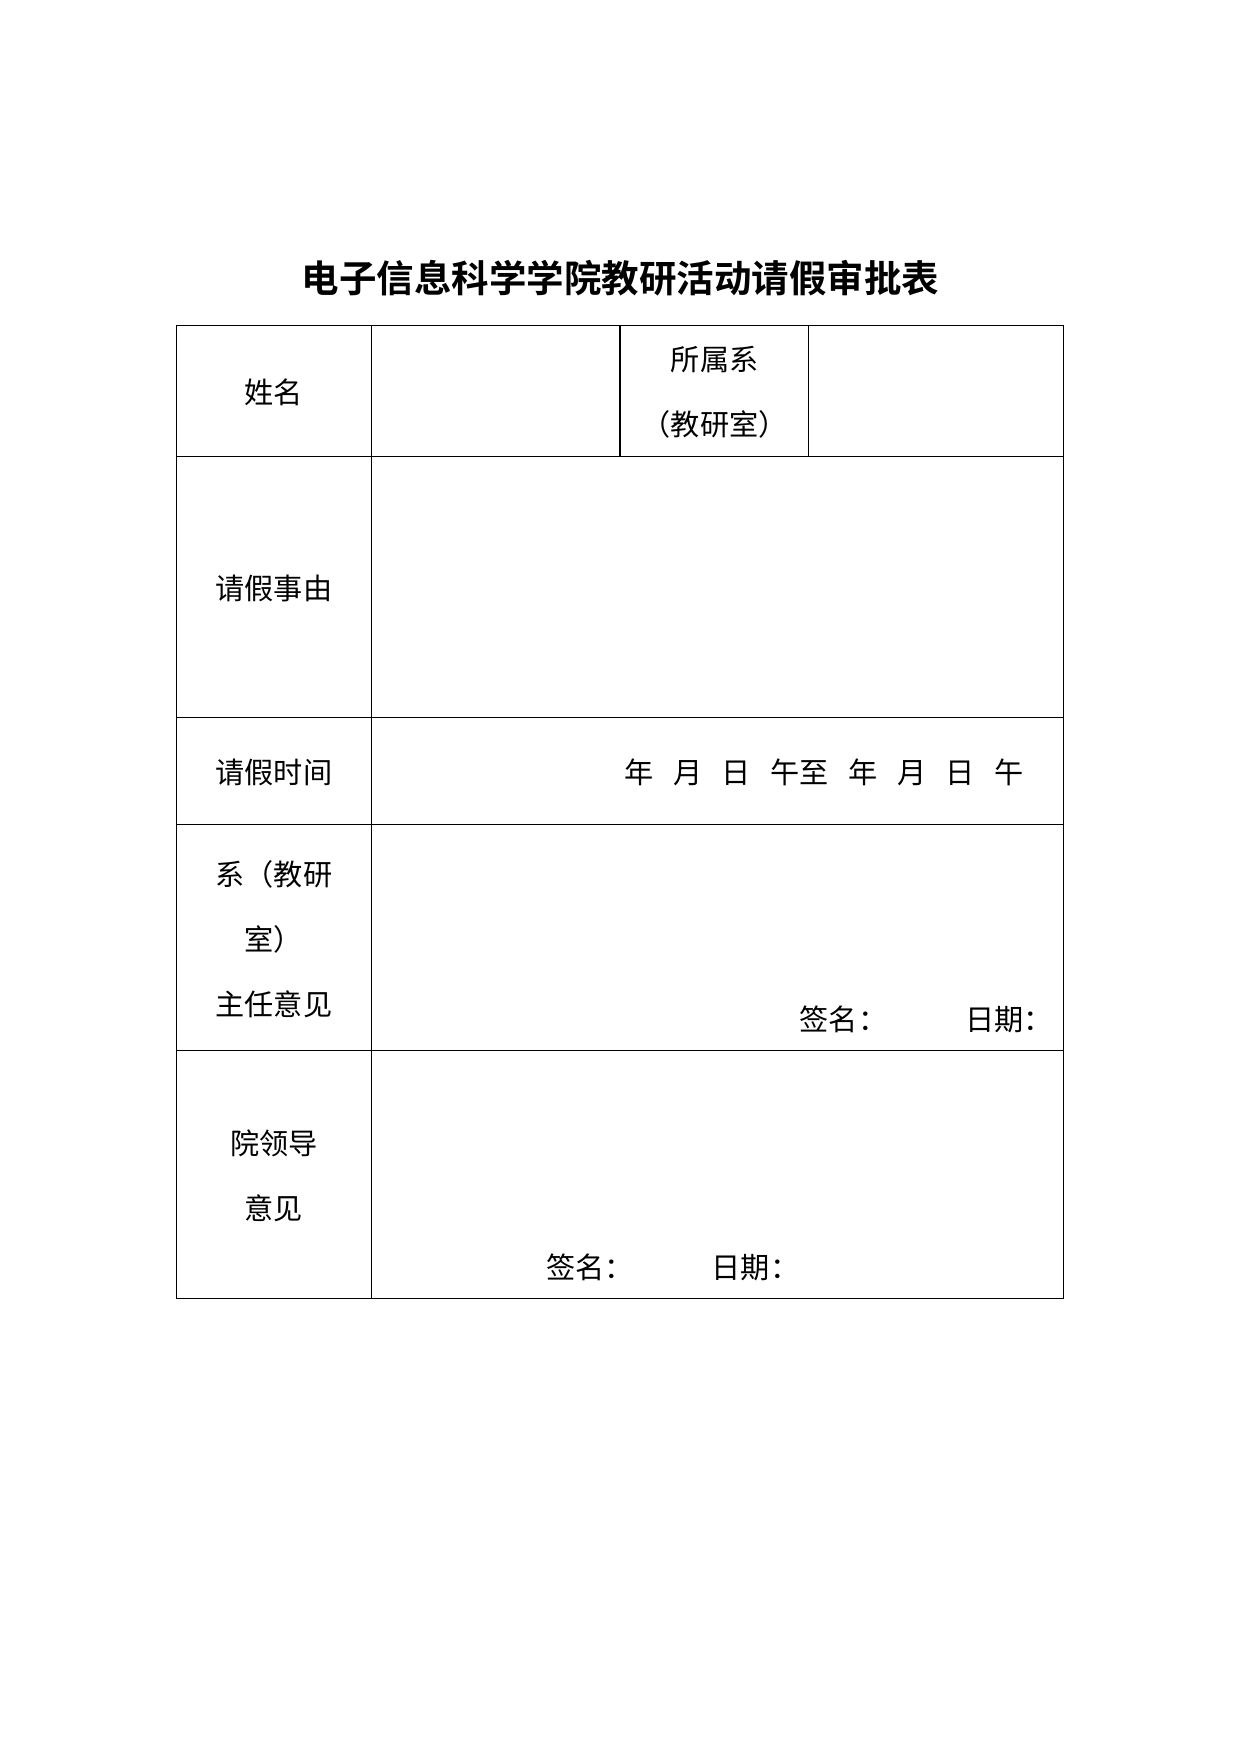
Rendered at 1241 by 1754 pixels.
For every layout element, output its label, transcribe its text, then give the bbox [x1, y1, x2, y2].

table_header [372, 326, 619, 456]
table_cell 签名： 日期： [372, 1051, 1063, 1298]
table_cell 年 月 日 午至 年 月 日 午 [372, 718, 1063, 824]
table_cell 系（教研室） 主任意见 [177, 825, 371, 1050]
text 电子信息科学学院教研活动请假审批表 [187, 243, 1053, 308]
table_header [809, 326, 1063, 456]
table_cell [372, 457, 1063, 717]
table_cell 请假时间 [177, 718, 371, 824]
table_cell 请假事由 [177, 457, 371, 717]
table_header 姓名 [177, 326, 371, 456]
table_cell 院领导 意见 [177, 1051, 371, 1298]
table_cell 签名： 日期： [372, 825, 1063, 1050]
table_header 所属系 （教研室） [621, 326, 808, 456]
